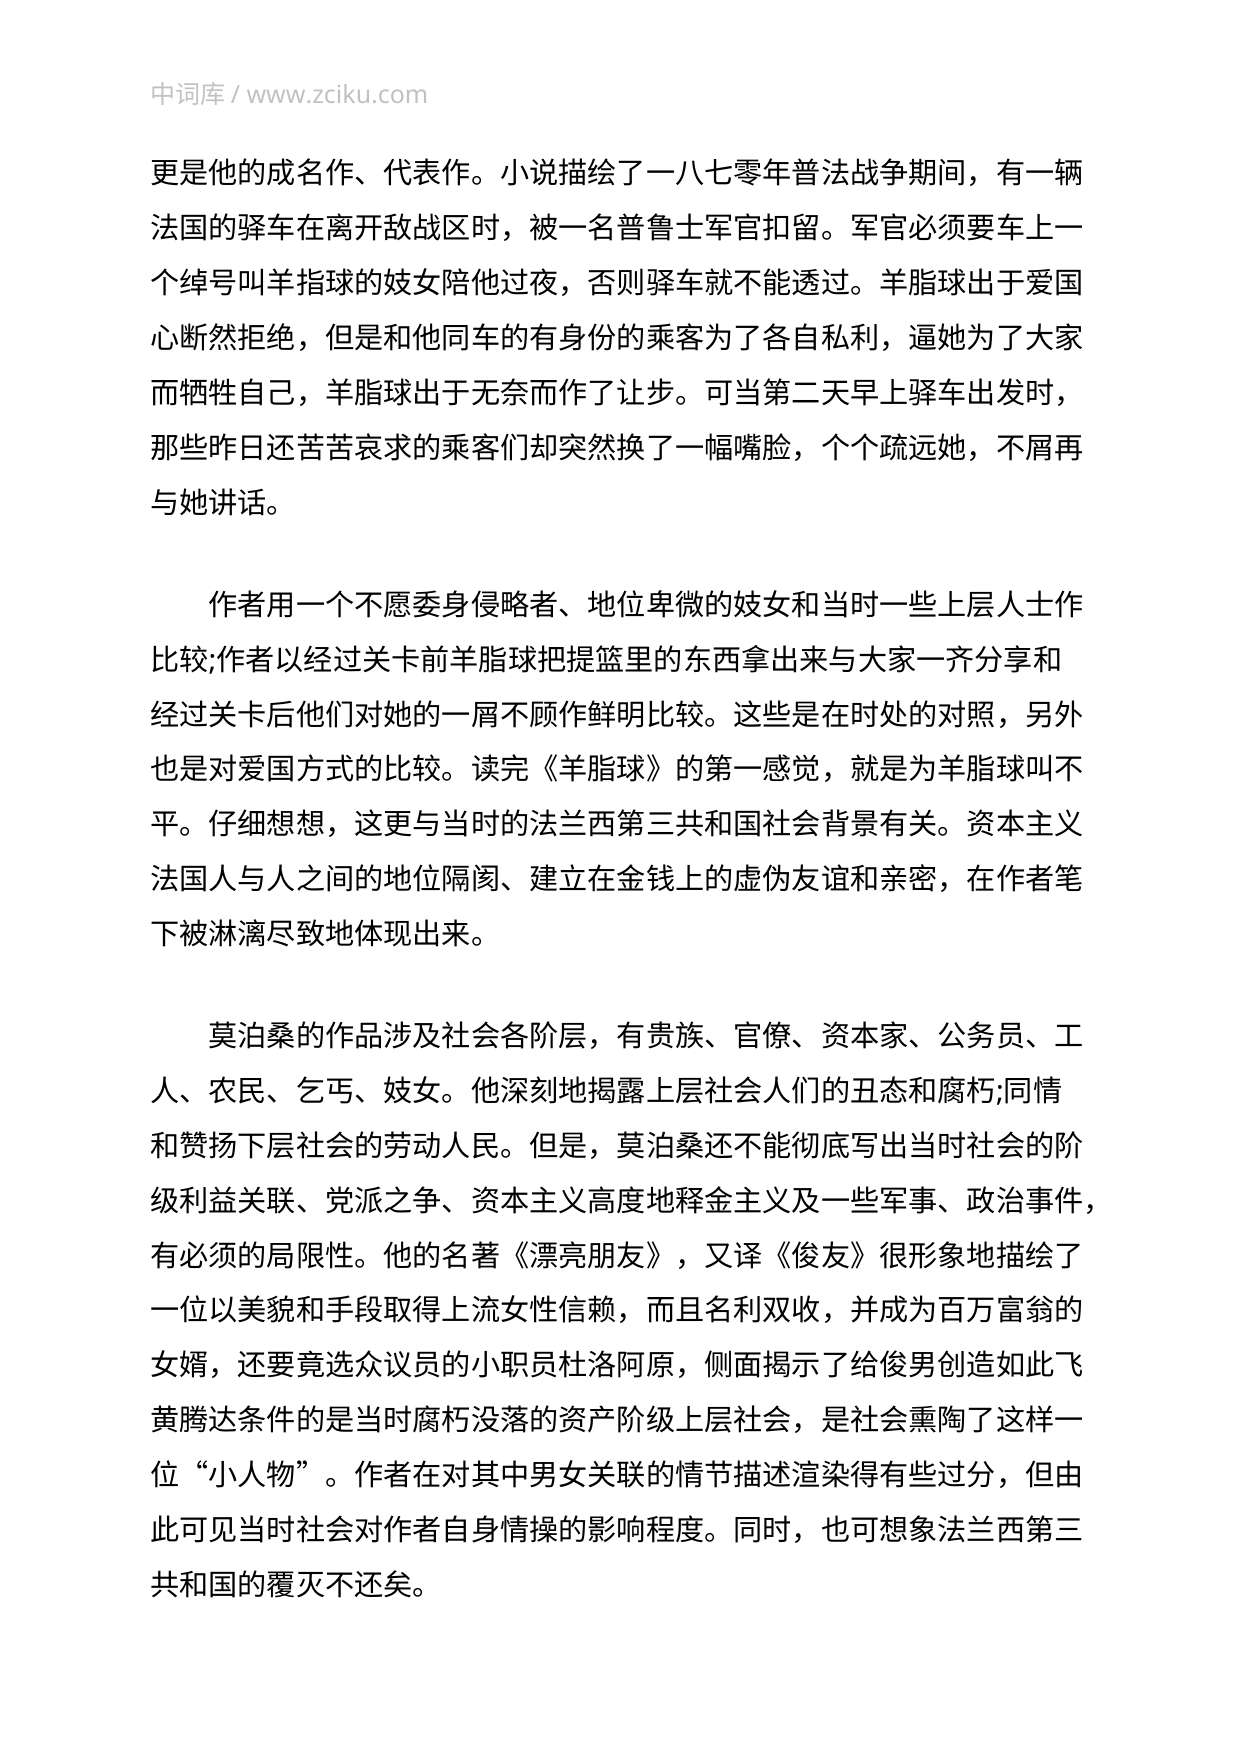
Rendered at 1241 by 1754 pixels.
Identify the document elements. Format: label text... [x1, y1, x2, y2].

text 作者用一个不愿委身侵略者、地位卑微的妓女和当时一些上层人士作比较;作者以经过关卡前羊脂球把提篮里的东西拿出来与大家一齐分享和经过关卡后他们对她的一屑不顾作鲜明比较。这些是在时处的对照，另外也是对爱国方式的比较。读完《羊脂球》的第一感觉，就是为羊脂球叫不平。仔细想想，这更与当时的法兰西第三共和国社会背景有关。资本主义法国人与人之间的地位隔阂、建立在金钱上的虚伪友谊和亲密，在作者笔下被淋漓尽致地体现出来。 [150, 581, 1090, 953]
text 莫泊桑的作品涉及社会各阶层，有贵族、官僚、资本家、公务员、工人、农民、乞丐、妓女。他深刻地揭露上层社会人们的丑态和腐朽;同情和赞扬下层社会的劳动人民。但是，莫泊桑还不能彻底写出当时社会的阶级利益关联、党派之争、资本主义高度地释金主义及一些军事、政治事件，有必须的局限性。他的名著《漂亮朋友》，又译《俊友》很形象地描绘了一位以美貌和手段取得上流女性信赖，而且名利双收，并成为百万富翁的女婿，还要竟选众议员的小职员杜洛阿原，侧面揭示了给俊男创造如此飞黄腾达条件的是当时腐朽没落的资产阶级上层社会，是社会熏陶了这样一位“小人物”。作者在对其中男女关联的情节描述渲染得有些过分，但由此可见当时社会对作者自身情操的影响程度。同时，也可想象法兰西第三共和国的覆灭不还矣。 [150, 1012, 1090, 1604]
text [150, 150, 1090, 522]
